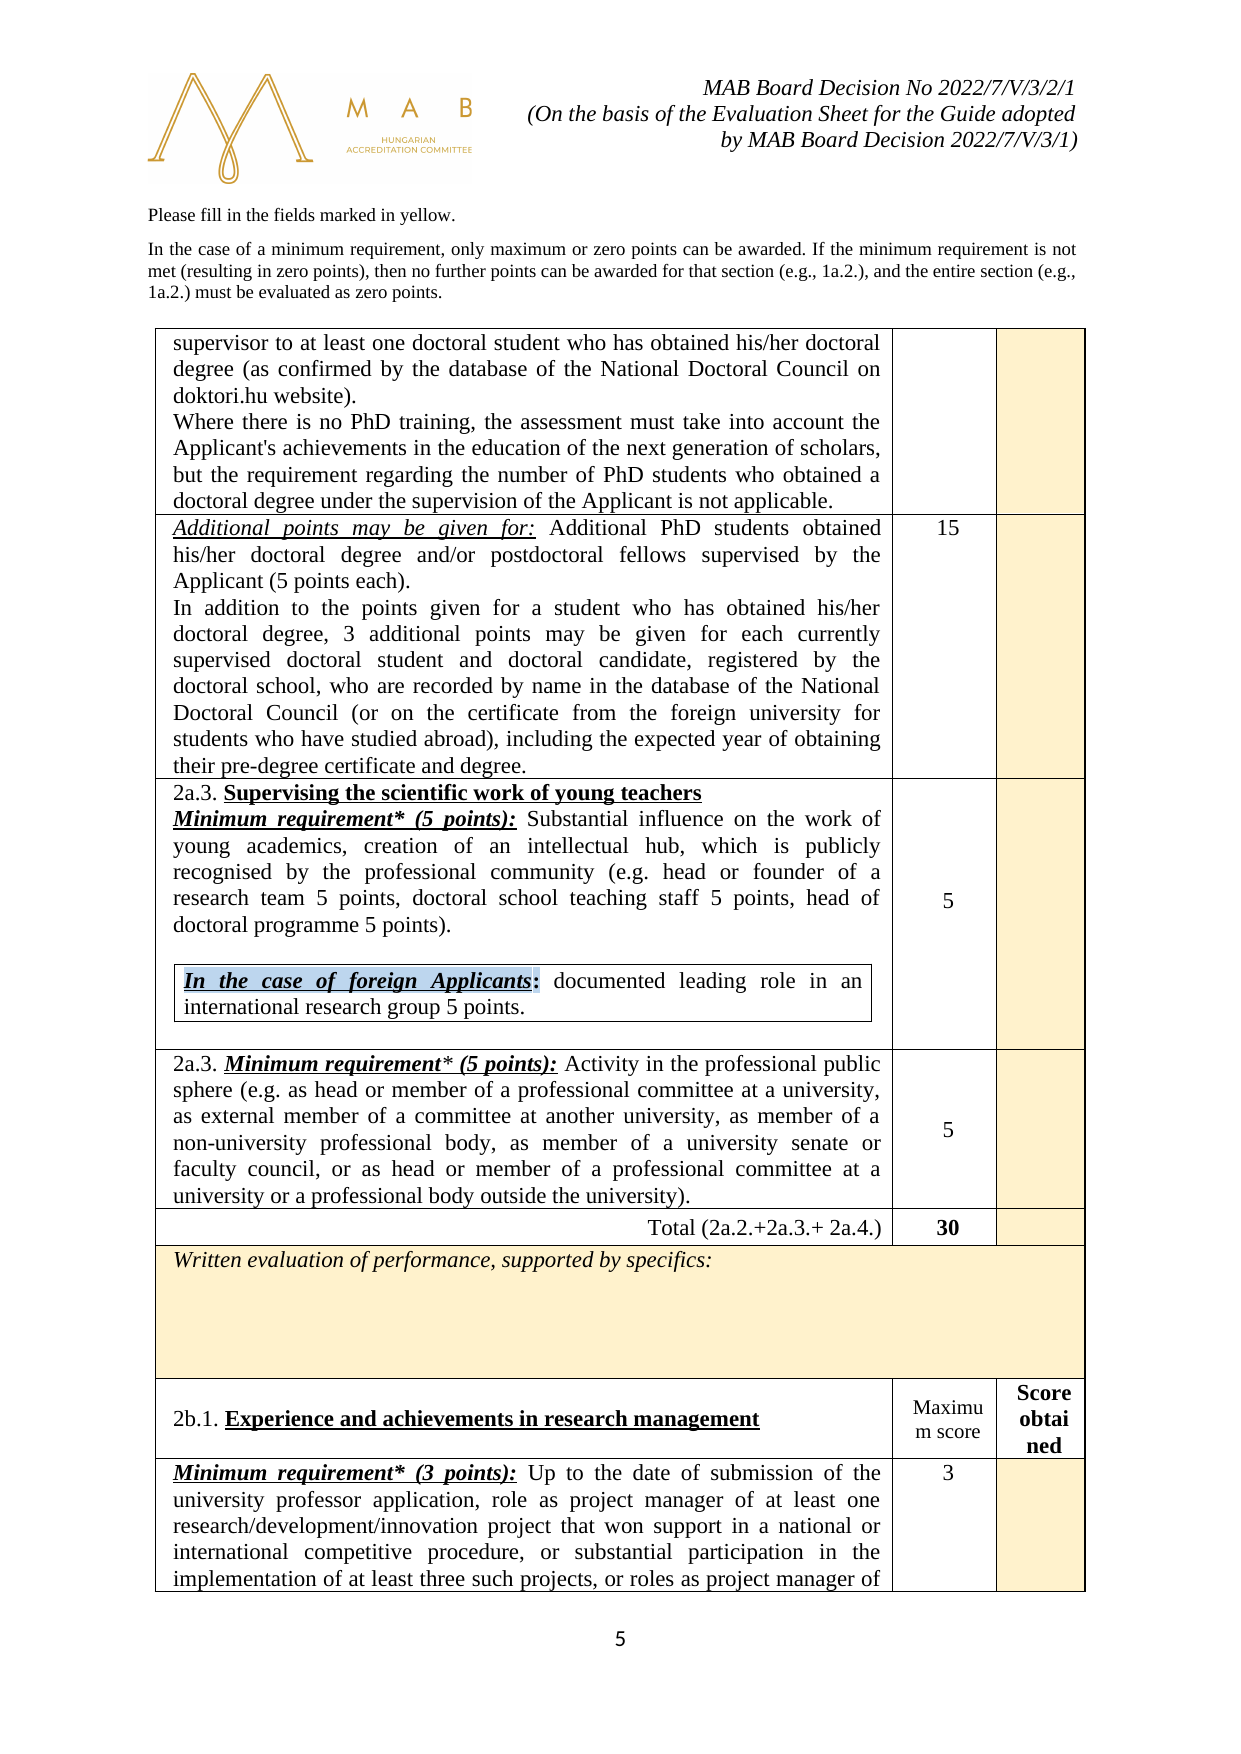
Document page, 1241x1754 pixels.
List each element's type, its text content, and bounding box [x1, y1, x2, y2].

table_cell 2b.1. Experience and achievements in research management [156, 1379, 892, 1458]
table_cell [997, 779, 1084, 1049]
table_cell [997, 1050, 1084, 1208]
picture [147, 73, 472, 184]
table_cell 5 [893, 779, 996, 1049]
table_cell [997, 1209, 1084, 1245]
table_cell 15 [893, 515, 996, 778]
table_cell 2a.3. Minimum requirement* (5 points): Activity in the professional public sphere (e.g. as head or member of a professional committee at a university, as external member of a committee at another university, as member of a non-university professional body, as member of a university senate or faculty council, or as head or member of a professional committee at a university or a professional body outside the university). [156, 1050, 892, 1208]
table_cell 5 [893, 1050, 996, 1208]
table_cell 2a.3. Supervising the scientific work of young teachers Minimum requirement* (5 points): Substantial influence on the work of young academics, creation of an intellectual hub, which is publicly recognised by the professional community (e.g. head or founder of a research team 5 points, doctoral school teaching staff 5 points, head of doctoral programme 5 points). In the case of foreign Applicants: documented leading role in an international research group 5 points. [156, 779, 892, 1049]
table_cell Maximum score [893, 1379, 996, 1458]
table_cell Score obtained [997, 1379, 1084, 1458]
table_cell 5 [893, 329, 996, 513]
table_cell 30 [893, 1209, 996, 1245]
table_cell Additional points may be given for: Additional PhD students obtained his/her doctoral degree and/or postdoctoral fellows supervised by the Applicant (5 points each). In addition to the points given for a student who has obtained his/her doctoral degree, 3 additional points may be given for each currently supervised doctoral student and doctoral candidate, registered by the doctoral school, who are recorded by name in the database of the National Doctoral Council (or on the certificate from the foreign university for students who have studied abroad), including the expected year of obtaining their pre-degree certificate and degree. [156, 515, 892, 778]
table_cell [997, 515, 1084, 778]
table_cell [997, 1459, 1084, 1591]
table_cell 3 [893, 1459, 996, 1591]
table_cell [997, 329, 1084, 513]
table_cell Total (2a.2.+2a.3.+ 2a.4.) [156, 1209, 892, 1245]
table_cell Written evaluation of performance, supported by specifics: [156, 1246, 1084, 1378]
